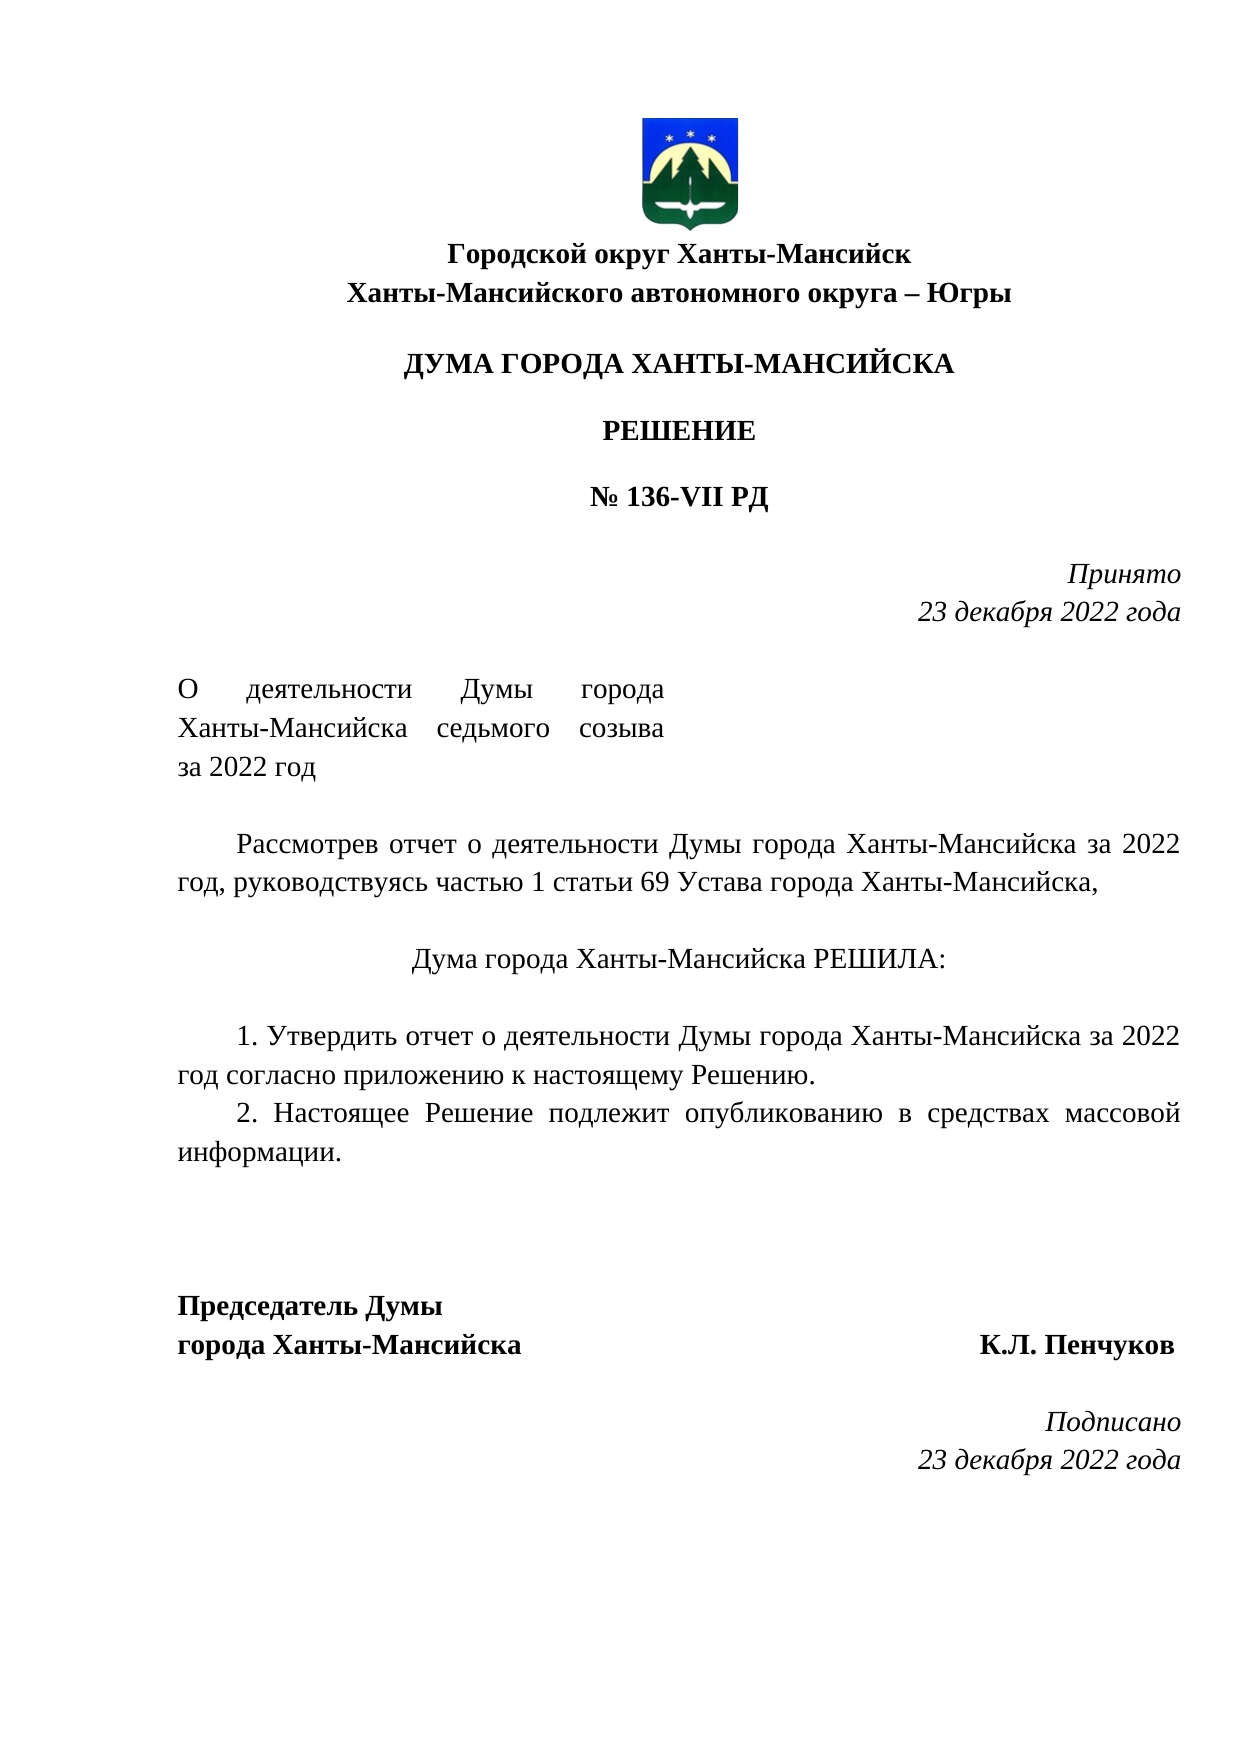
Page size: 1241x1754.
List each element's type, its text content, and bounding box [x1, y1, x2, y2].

text № 136-VII РД [177, 479, 1181, 512]
text 23 декабря 2022 года [177, 1442, 1181, 1476]
text О деятельности Думы города Ханты-Мансийска седьмого созыва за 2022 год [177, 672, 664, 782]
text 23 декабря 2022 года [177, 594, 1181, 628]
text 2. Настоящее Решение подлежит опубликованию в средствах массовой информации. [177, 1096, 1182, 1168]
text ДУМА ГОРОДА ХАНТЫ-МАНСИЙСКА [177, 347, 1181, 380]
text Принято [177, 556, 1181, 589]
text Дума города Ханты-Мансийска РЕШИЛА: [177, 941, 1181, 975]
text РЕШЕНИЕ [177, 413, 1181, 446]
picture [642, 118, 739, 232]
text города Ханты-Мансийска К.Л. Пенчуков [177, 1327, 1181, 1360]
text Рассмотрев отчет о деятельности Думы города Ханты-Мансийска за 2022 год, руководствуясь частью 1 статьи 69 Устава города Ханты-Мансийска, [177, 826, 1181, 898]
text Подписано [177, 1404, 1181, 1437]
text Председатель Думы [177, 1288, 1181, 1322]
text Ханты-Мансийского автономного округа – Югры [177, 275, 1181, 308]
text Городской округ Ханты-Мансийск [177, 236, 1181, 270]
text 1. Утвердить отчет о деятельности Думы города Ханты-Мансийска за 2022 год согласно приложению к настоящему Решению. [177, 1018, 1182, 1091]
